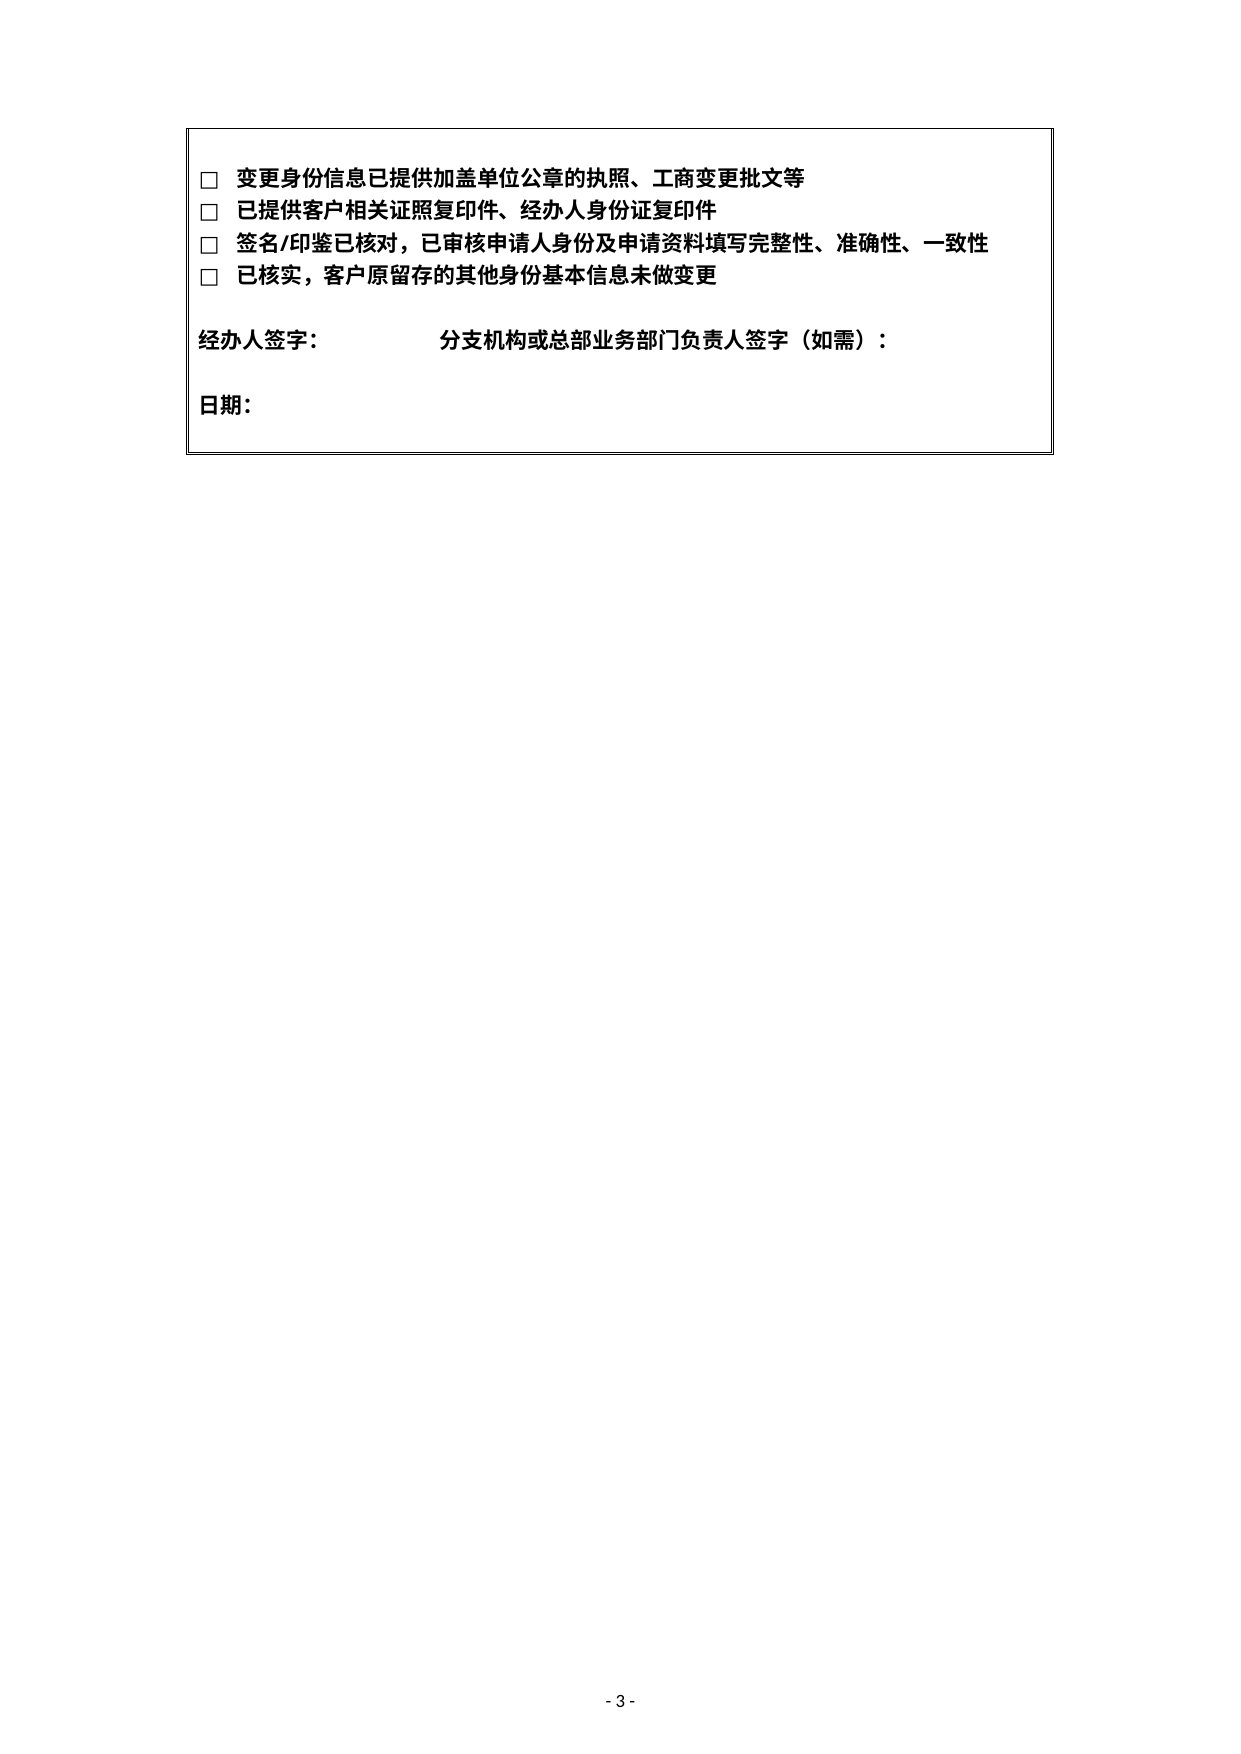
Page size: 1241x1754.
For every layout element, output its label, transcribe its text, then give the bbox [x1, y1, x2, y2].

table_cell 变更身份信息已提供加盖单位公章的执照、工商变更批文等 已提供客户相关证照复印件、经办人身份证复印件 签名/印鉴已核对，已审核申请人身份及申请资料填写完整性、准确性、一致性 已核实，客户原留存的其他身份基本信息未做变更 经办人签字： 分支机构或总部业务部门负责人签字（如需）： 日期： [189, 129, 1051, 452]
